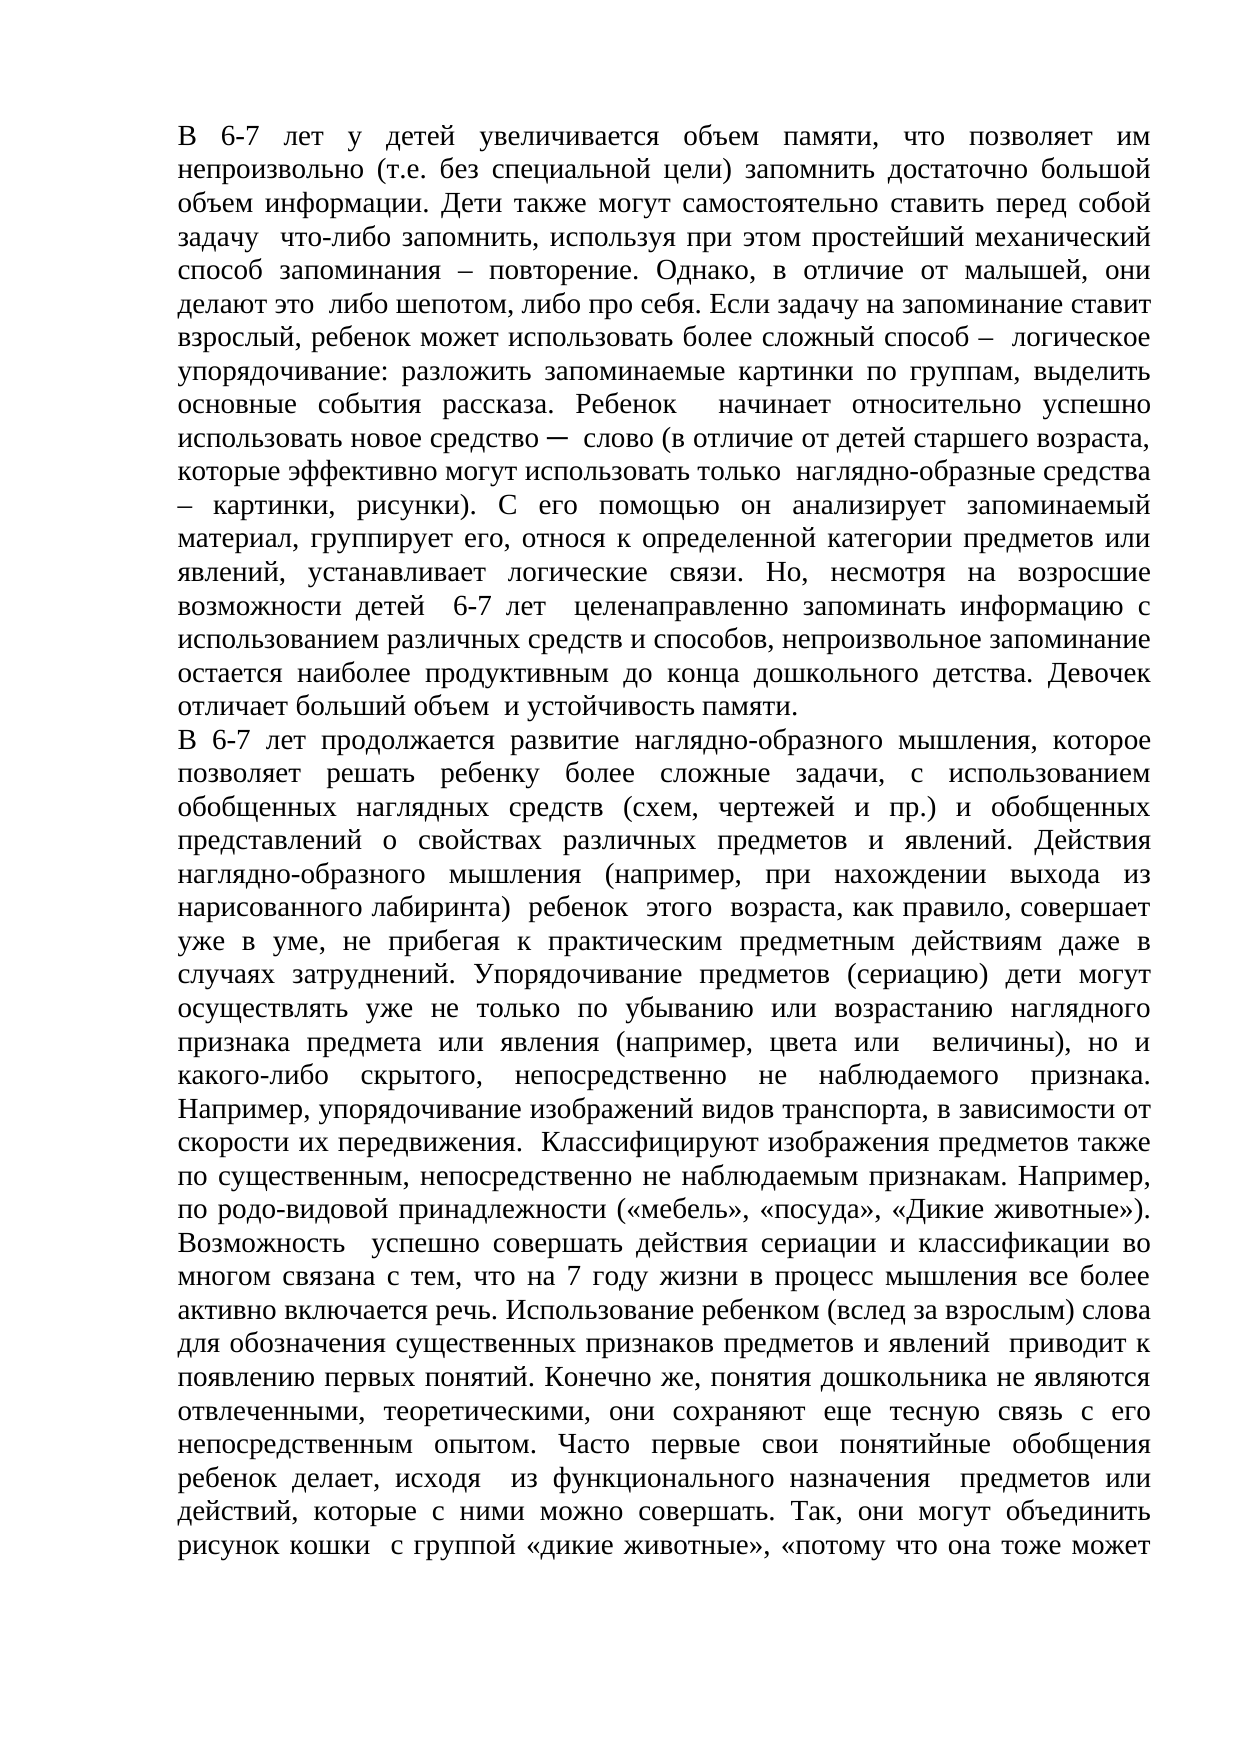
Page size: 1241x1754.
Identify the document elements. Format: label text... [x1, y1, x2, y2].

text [177, 722, 1152, 1560]
text В 6-7 лет у детей увеличивается объем памяти, что позволяет им непроизвольно (т.е. без специальной цели) запомнить достаточно большой объем информации. Дети также могут самостоятельно ставить перед собой задачу что-либо запомнить, используя при этом простейший механический способ запоминания – повторение. Однако, в отличие от малышей, они делают это либо шепотом, либо про себя. Если задачу на запоминание ставит взрослый, ребенок может использовать более сложный способ – логическое упорядочивание: разложить запоминаемые картинки по группам, выделить основные события рассказа. Ребенок начинает относительно успешно использовать новое средство ─ слово (в отличие от детей старшего возраста, которые эффективно могут использовать только наглядно-образные средства – картинки, рисунки). С его помощью он анализирует запоминаемый материал, группирует его, относя к определенной категории предметов или явлений, устанавливает логические связи. Но, несмотря на возросшие возможности детей 6-7 лет целенаправленно запоминать информацию с использованием различных средств и способов, непроизвольное запоминание остается наиболее продуктивным до конца дошкольного детства. Девочек отличает больший объем и устойчивость памяти. [177, 118, 1152, 722]
